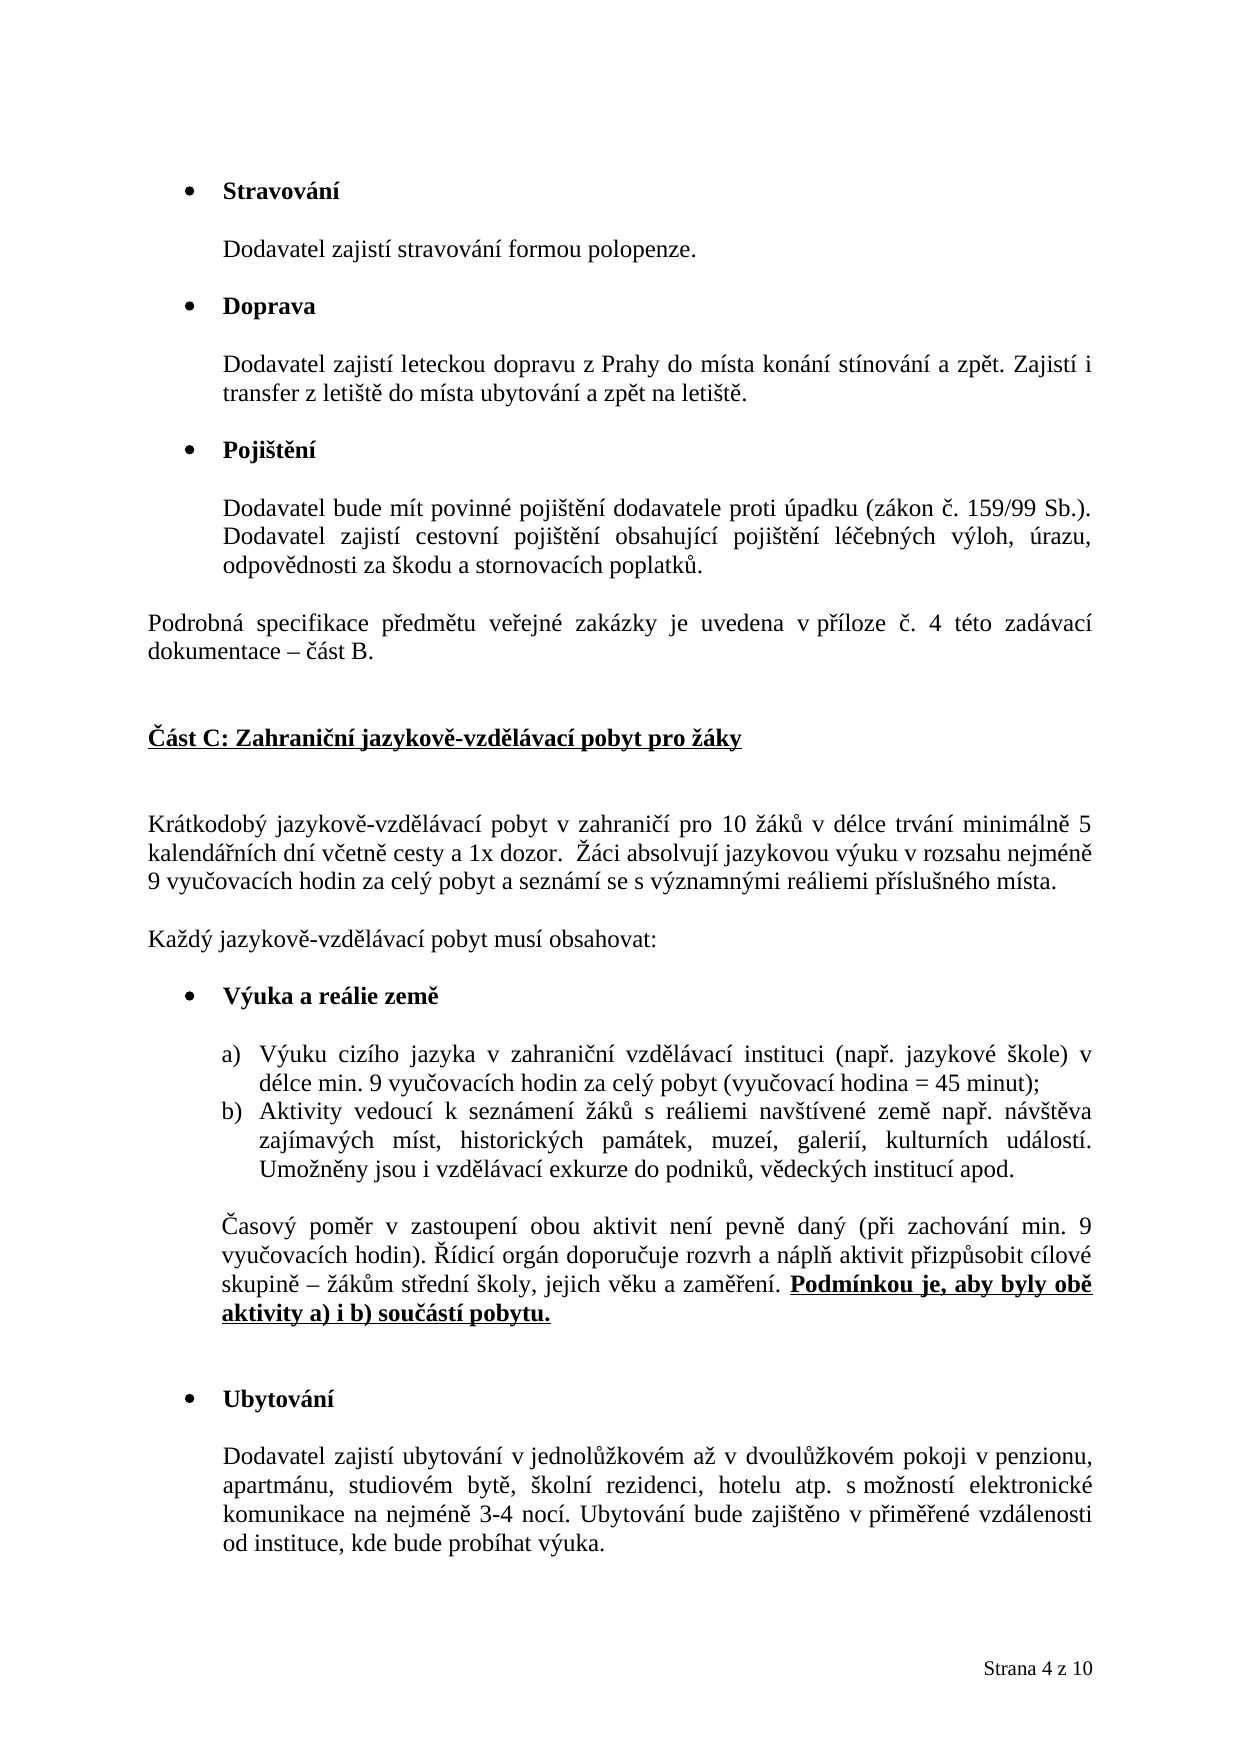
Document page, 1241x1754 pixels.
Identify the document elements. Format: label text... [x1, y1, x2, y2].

list Stravování [185, 176, 1093, 205]
list Výuku cizího jazyka v zahraniční vzdělávací instituci (např. jazykové škole) v délce min. 9 vyučovacích hodin za celý pobyt (vyučovací hodina = 45 minut); [221, 1039, 1093, 1096]
list Pojištění [185, 435, 1093, 464]
list Dodavatel zajistí stravování formou polopenze. [223, 234, 1093, 263]
list Dodavatel zajistí leteckou dopravu z Prahy do místa konání stínování a zpět. Zajistí i transfer z letiště do místa ubytování a zpět na letiště. [223, 349, 1093, 406]
text Podrobná specifikace předmětu veřejné zakázky je uvedena v příloze č. 4 této zadávací dokumentace – část B. [148, 608, 1093, 665]
text Časový poměr v zastoupení obou aktivit není pevně daný (při zachování min. 9 vyučovacích hodin). Řídicí orgán doporučuje rozvrh a náplň aktivit přizpůsobit cílové skupině – žákům střední školy, jejich věku a zaměření. Podmínkou je, aby byly obě aktivity a) i b) součástí pobytu. [221, 1211, 1093, 1326]
list Aktivity vedoucí k seznámení žáků s reáliemi navštívené země např. návštěva zajímavých míst, historických památek, muzeí, galerií, kulturních událostí. Umožněny jsou i vzdělávací exkurze do podniků, vědeckých institucí apod. [221, 1096, 1093, 1183]
text Krátkodobý jazykově-vzdělávací pobyt v zahraničí pro 10 žáků v délce trvání minimálně 5 kalendářních dní včetně cesty a 1x dozor. Žáci absolvují jazykovou výuku v rozsahu nejméně 9 vyučovacích hodin za celý pobyt a seznámí se s významnými reáliemi příslušného místa. [148, 809, 1093, 895]
list Doprava [185, 291, 1093, 320]
list Dodavatel zajistí ubytování v jednolůžkovém až v dvoulůžkovém pokoji v penzionu, apartmánu, studiovém bytě, školní rezidenci, hotelu atp. s možností elektronické komunikace na nejméně 3-4 nocí. Ubytování bude zajištěno v přiměřené vzdálenosti od instituce, kde bude probíhat výuka. [223, 1441, 1093, 1556]
list Dodavatel bude mít povinné pojištění dodavatele proti úpadku (zákon č. 159/99 Sb.). Dodavatel zajistí cestovní pojištění obsahující pojištění léčebných výloh, úrazu, odpovědnosti za škodu a stornovacích poplatků. [223, 493, 1093, 579]
list Ubytování [185, 1384, 1093, 1413]
list Výuka a reálie země [185, 981, 1093, 1010]
text Část C: Zahraniční jazykově-vzdělávací pobyt pro žáky [148, 723, 1093, 751]
text Každý jazykově-vzdělávací pobyt musí obsahovat: [148, 924, 1093, 953]
